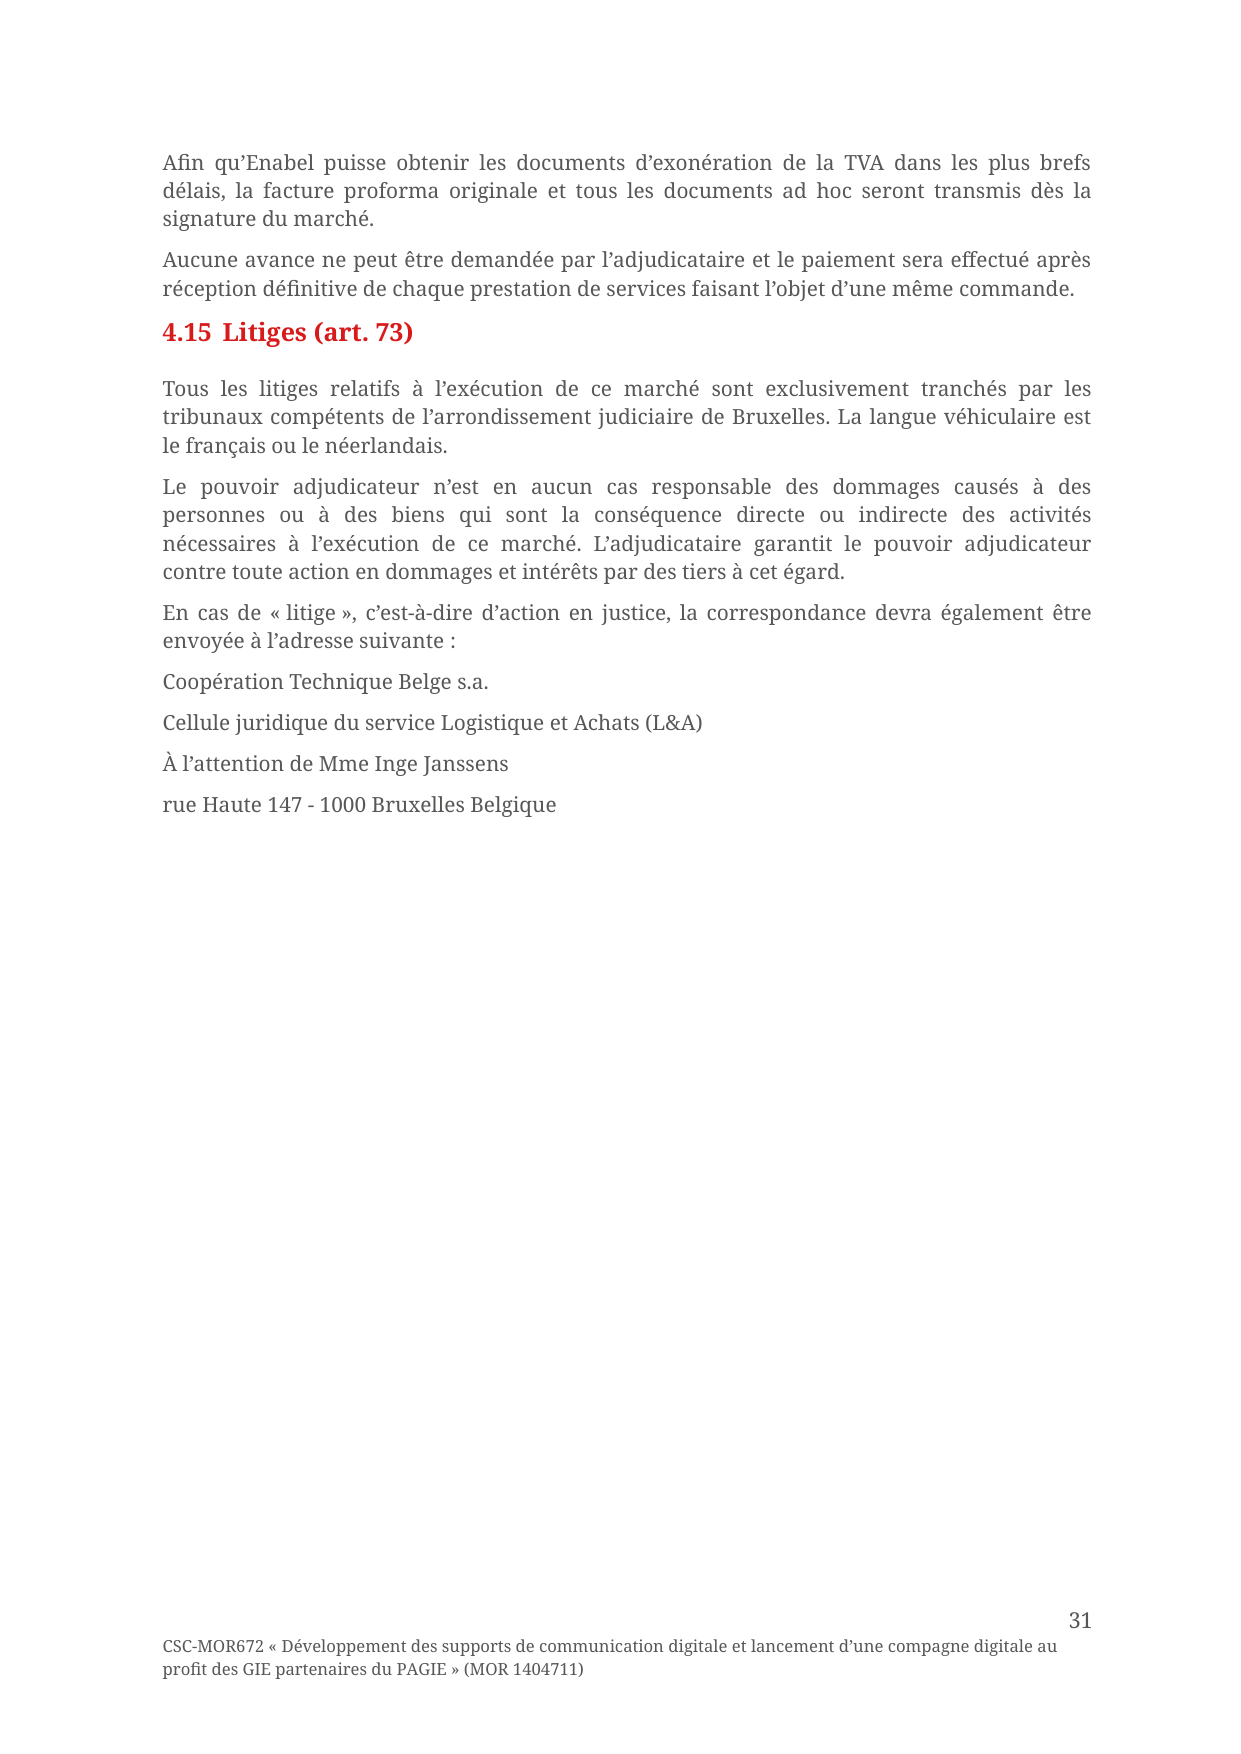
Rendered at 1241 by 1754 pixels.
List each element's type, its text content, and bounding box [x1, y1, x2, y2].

text Tous les litiges relatifs à l’exécution de ce marché sont exclusivement tranchés par les tribunaux compétents de l’arrondissement judiciaire de Bruxelles. La langue véhiculaire est le français ou le néerlandais. [162, 374, 1093, 459]
text Le pouvoir adjudicateur n’est en aucun cas responsable des dommages causés à des personnes ou à des biens qui sont la conséquence directe ou indirecte des activités nécessaires à l’exécution de ce marché. L’adjudicataire garantit le pouvoir adjudicateur contre toute action en dommages et intérêts par des tiers à cet égard. [162, 472, 1093, 586]
text Afin qu’Enabel puisse obtenir les documents d’exonération de la TVA dans les plus brefs délais, la facture proforma originale et tous les documents ad hoc seront transmis dès la signature du marché. [162, 148, 1093, 233]
text Cellule juridique du service Logistique et Achats (L&A) [162, 708, 1093, 737]
text En cas de « litige », c’est-à-dire d’action en justice, la correspondance devra également être envoyée à l’adresse suivante : [162, 598, 1093, 655]
text rue Haute 147 - 1000 Bruxelles Belgique [162, 790, 1093, 819]
text Coopération Technique Belge s.a. [162, 667, 1093, 696]
text À l’attention de Mme Inge Janssens [162, 749, 1093, 778]
subtitle Litiges (art. 73) [162, 315, 1093, 349]
text Aucune avance ne peut être demandée par l’adjudicataire et le paiement sera effectué après réception définitive de chaque prestation de services faisant l’objet d’une même commande. [162, 246, 1093, 302]
